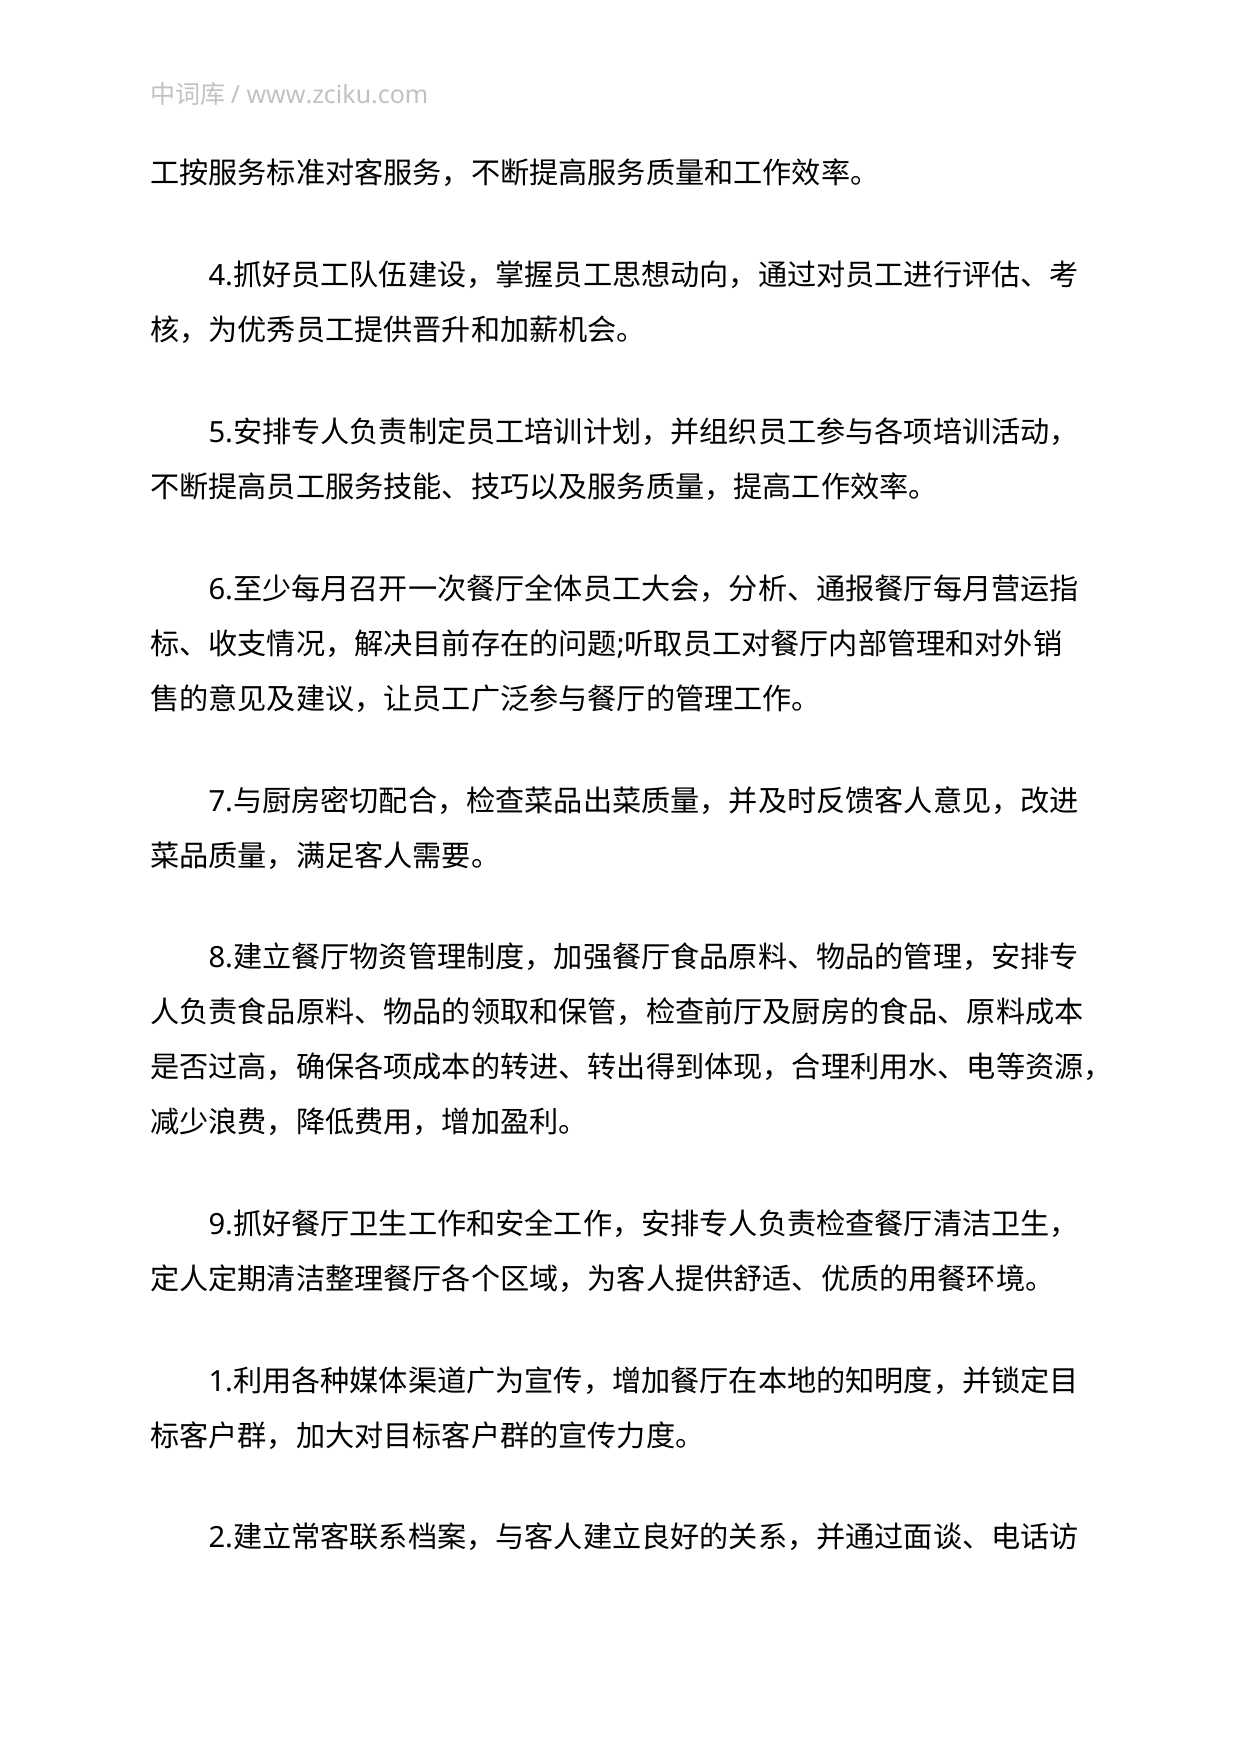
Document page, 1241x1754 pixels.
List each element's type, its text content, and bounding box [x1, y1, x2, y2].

text 7.与厨房密切配合，检查菜品出菜质量，并及时反馈客人意见，改进菜品质量，满足客人需要。 [150, 777, 1090, 874]
text 1.利用各种媒体渠道广为宣传，增加餐厅在本地的知明度，并锁定目标客户群，加大对目标客户群的宣传力度。 [150, 1357, 1090, 1454]
text 4.抓好员工队伍建设，掌握员工思想动向，通过对员工进行评估、考核，为优秀员工提供晋升和加薪机会。 [150, 252, 1090, 349]
text 9.抓好餐厅卫生工作和安全工作，安排专人负责检查餐厅清洁卫生，定人定期清洁整理餐厅各个区域，为客人提供舒适、优质的用餐环境。 [150, 1200, 1090, 1298]
text 8.建立餐厅物资管理制度，加强餐厅食品原料、物品的管理，安排专人负责食品原料、物品的领取和保管，检查前厅及厨房的食品、原料成本是否过高，确保各项成本的转进、转出得到体现，合理利用水、电等资源，减少浪费，降低费用，增加盈利。 [150, 934, 1090, 1141]
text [150, 150, 1090, 192]
text 6.至少每月召开一次餐厅全体员工大会，分析、通报餐厅每月营运指标、收支情况，解决目前存在的问题;听取员工对餐厅内部管理和对外销售的意见及建议，让员工广泛参与餐厅的管理工作。 [150, 565, 1090, 718]
text 5.安排专人负责制定员工培训计划，并组织员工参与各项培训活动，不断提高员工服务技能、技巧以及服务质量，提高工作效率。 [150, 408, 1090, 506]
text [150, 1514, 1090, 1556]
